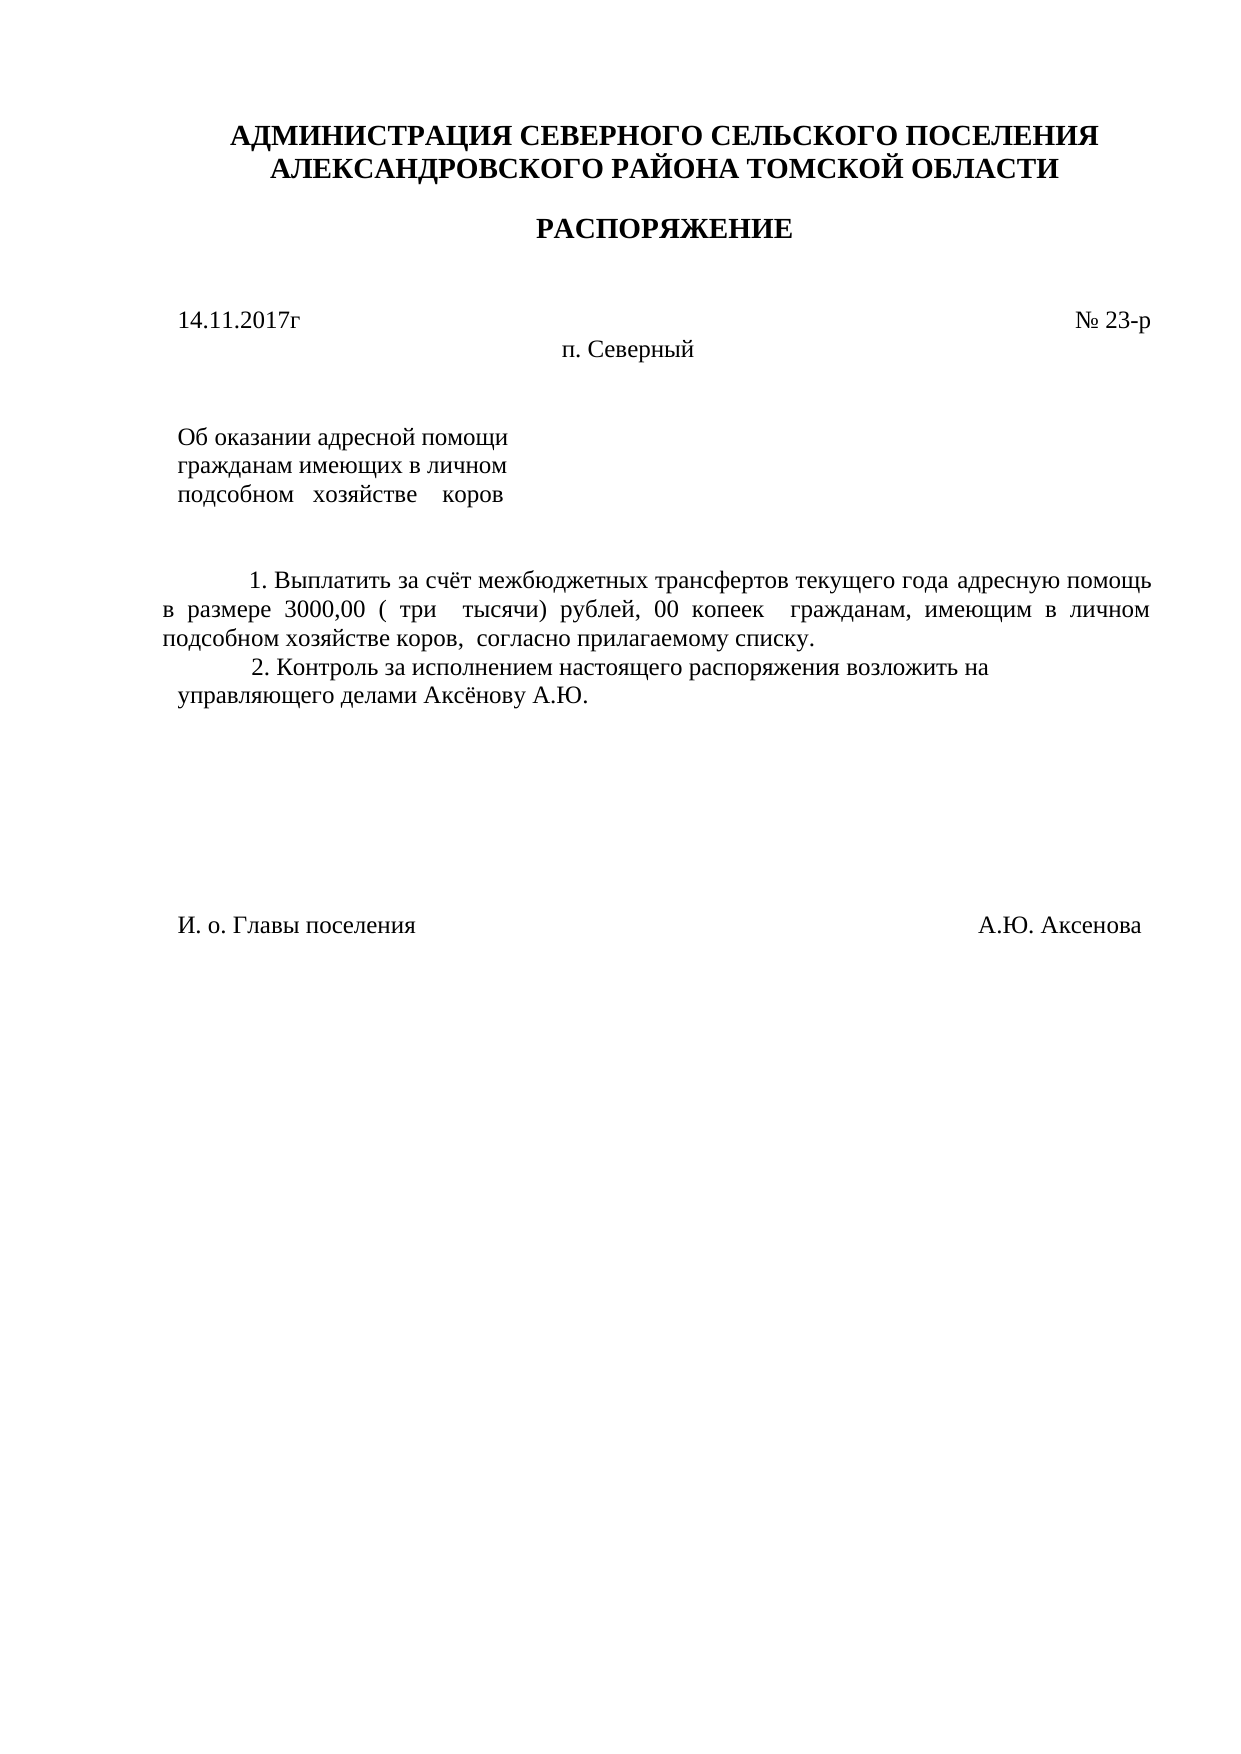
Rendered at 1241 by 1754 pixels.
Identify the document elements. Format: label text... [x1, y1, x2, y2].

text подсобном хозяйстве коров [177, 479, 1152, 508]
text гражданам имеющих в личном [177, 451, 1152, 479]
text РАСПОРЯЖЕНИЕ [177, 212, 1152, 245]
text АЛЕКСАНДРОВСКОГО РАЙОНА ТОМСКОЙ ОБЛАСТИ [177, 152, 1152, 185]
text И. о. Главы поселения А.Ю. Аксенова [177, 911, 1152, 939]
text 1. Выплатить за счёт межбюджетных трансфертов текущего года адресную помощь в размере 3000,00 ( три тысячи) рублей, 00 копеек гражданам, имеющим в личном подсобном хозяйстве коров, согласно прилагаемому списку. [162, 566, 1152, 652]
text п. Северный [177, 334, 1152, 362]
text Об оказании адресной помощи [177, 422, 1152, 451]
text 2. Контроль за исполнением настоящего распоряжения возложить на управляющего делами Аксёнову А.Ю. [177, 652, 1152, 709]
text 14.11.2017г № 23-р [177, 305, 1152, 334]
text АДМИНИСТРАЦИЯ СЕВЕРНОГО СЕЛЬСКОГО ПОСЕЛЕНИЯ [177, 118, 1152, 152]
